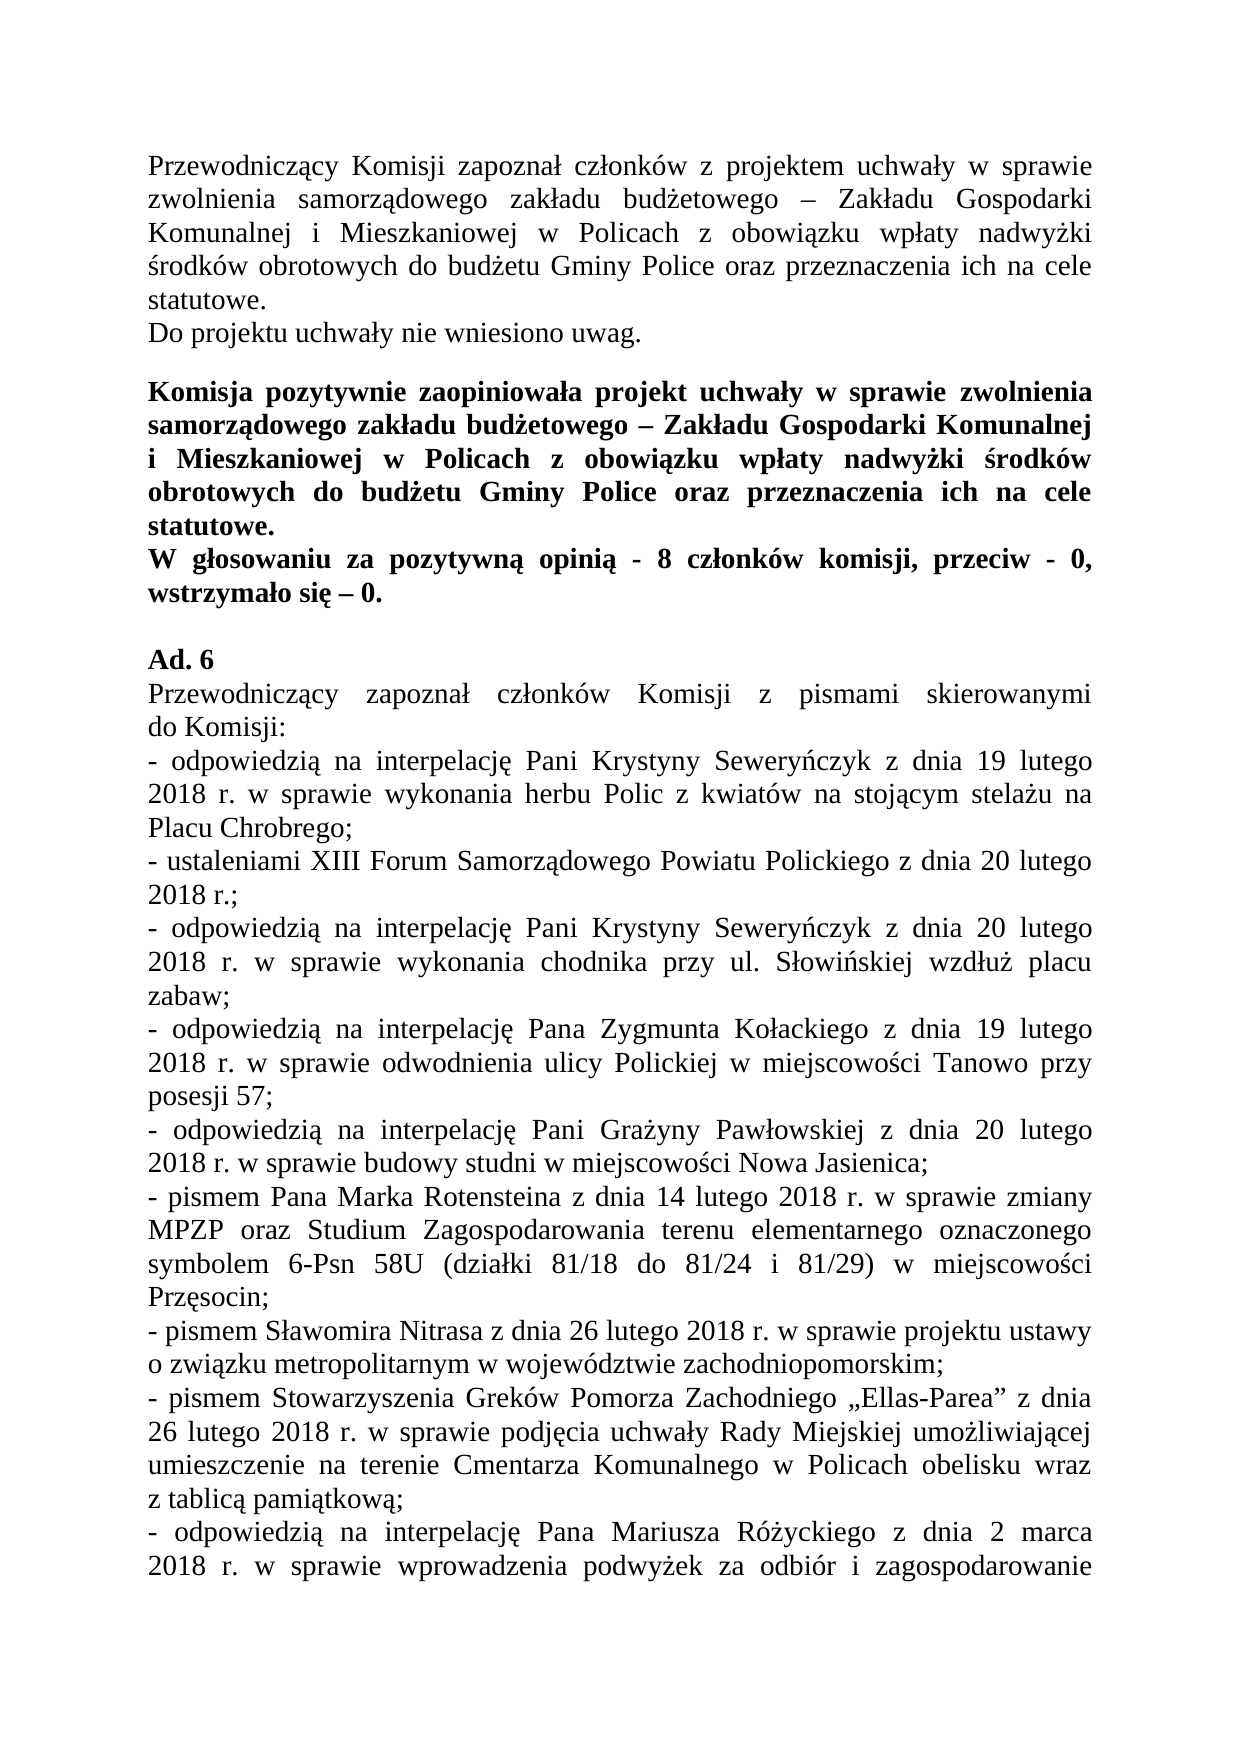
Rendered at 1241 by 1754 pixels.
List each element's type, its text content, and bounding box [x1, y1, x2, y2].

text Przewodniczący zapoznał członków Komisji z pismami skierowanymi do Komisji: [148, 676, 1093, 743]
text - odpowiedzią na interpelację Pana Zygmunta Kołackiego z dnia 19 lutego 2018 r. w sprawie odwodnienia ulicy Polickiej w miejscowości Tanowo przy posesji 57; [148, 1011, 1093, 1112]
text - ustaleniami XIII Forum Samorządowego Powiatu Polickiego z dnia 20 lutego 2018 r.; [148, 843, 1093, 911]
text - pismem Sławomira Nitrasa z dnia 26 lutego 2018 r. w sprawie projektu ustawy o związku metropolitarnym w województwie zachodniopomorskim; [148, 1313, 1093, 1380]
text - odpowiedzią na interpelację Pani Grażyny Pawłowskiej z dnia 20 lutego 2018 r. w sprawie budowy studni w miejscowości Nowa Jasienica; [148, 1112, 1093, 1179]
text W głosowaniu za pozytywną opinią - 8 członków komisji, przeciw - 0, wstrzymało się – 0. [148, 542, 1093, 609]
text - odpowiedzią na interpelację Pani Krystyny Seweryńczyk z dnia 19 lutego 2018 r. w sprawie wykonania herbu Polic z kwiatów na stojącym stelażu na Placu Chrobrego; [148, 743, 1093, 843]
text - odpowiedzią na interpelację Pani Krystyny Seweryńczyk z dnia 20 lutego 2018 r. w sprawie wykonania chodnika przy ul. Słowińskiej wzdłuż placu zabaw; [148, 911, 1093, 1011]
text - pismem Stowarzyszenia Greków Pomorza Zachodniego „Ellas-Parea” z dnia 26 lutego 2018 r. w sprawie podjęcia uchwały Rady Miejskiej umożliwiającej umieszczenie na terenie Cmentarza Komunalnego w Policach obelisku wraz z tablicą pamiątkową; [148, 1380, 1093, 1514]
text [148, 1514, 1093, 1581]
text Do projektu uchwały nie wniesiono uwag. [148, 315, 1093, 349]
text Przewodniczący Komisji zapoznał członków z projektem uchwały w sprawie zwolnienia samorządowego zakładu budżetowego – Zakładu Gospodarki Komunalnej i Mieszkaniowej w Policach z obowiązku wpłaty nadwyżki środków obrotowych do budżetu Gminy Police oraz przeznaczenia ich na cele statutowe. [148, 148, 1093, 315]
text - pismem Pana Marka Rotensteina z dnia 14 lutego 2018 r. w sprawie zmiany MPZP oraz Studium Zagospodarowania terenu elementarnego oznaczonego symbolem 6-Psn 58U (działki 81/18 do 81/24 i 81/29) w miejscowości Przęsocin; [148, 1179, 1093, 1313]
text Komisja pozytywnie zaopiniowała projekt uchwały w sprawie zwolnienia samorządowego zakładu budżetowego – Zakładu Gospodarki Komunalnej i Mieszkaniowej w Policach z obowiązku wpłaty nadwyżki środków obrotowych do budżetu Gminy Police oraz przeznaczenia ich na cele statutowe. [148, 374, 1093, 542]
text Ad. 6 [148, 642, 1093, 676]
